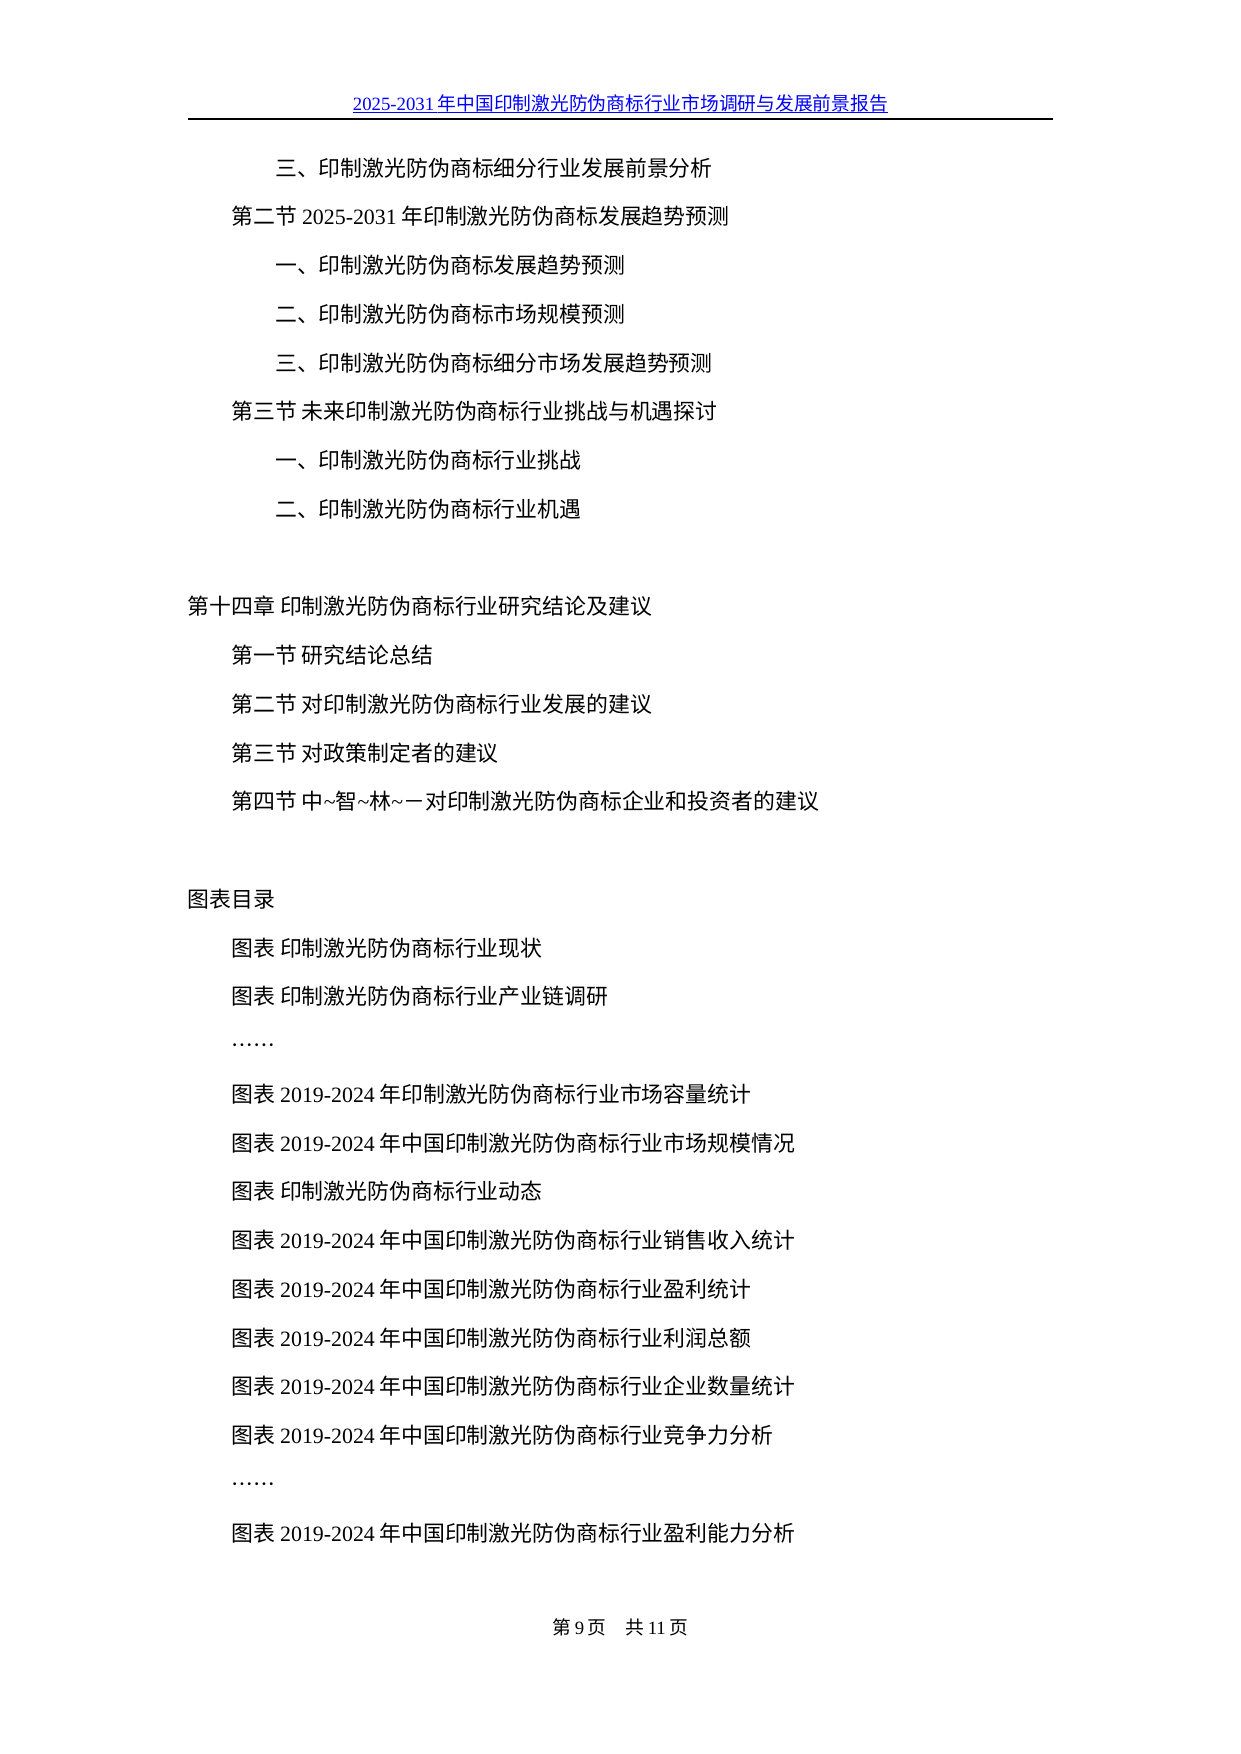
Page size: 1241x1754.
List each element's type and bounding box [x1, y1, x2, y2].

text [187, 150, 1053, 1548]
